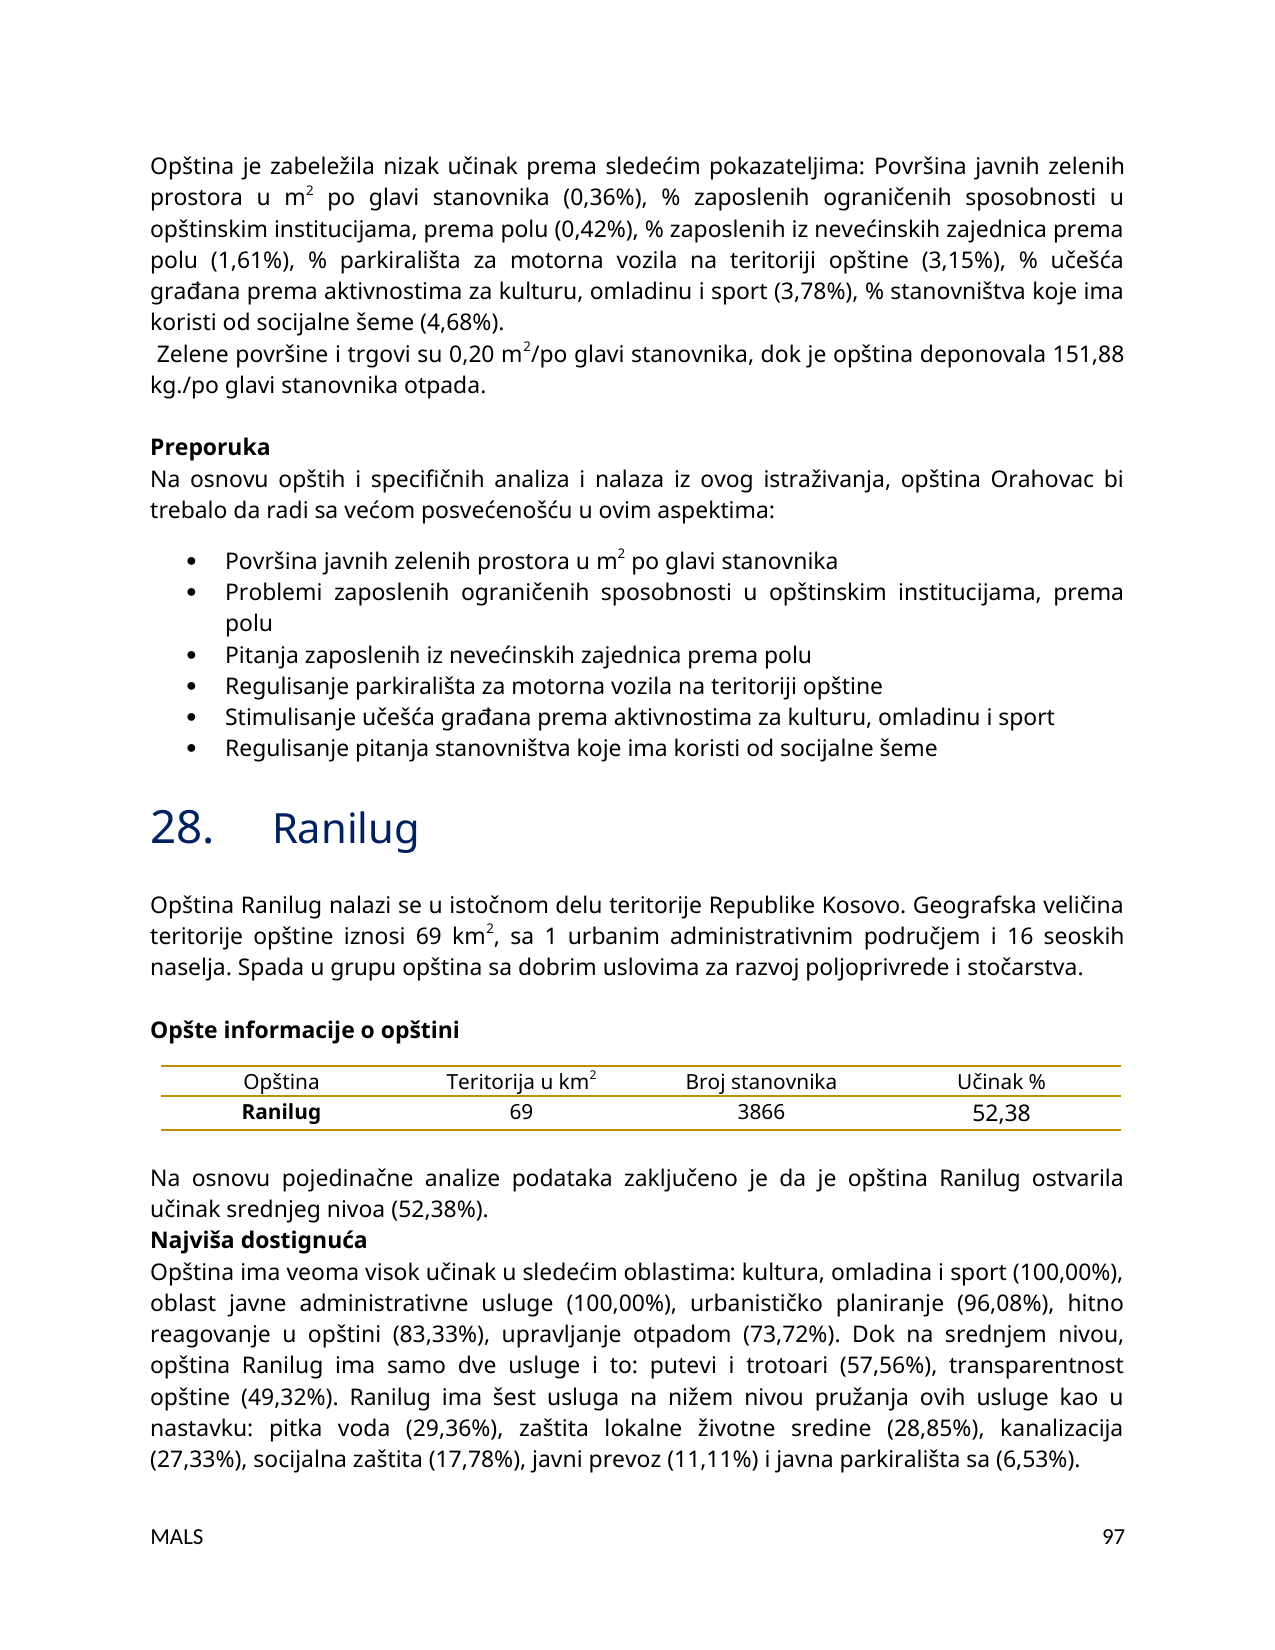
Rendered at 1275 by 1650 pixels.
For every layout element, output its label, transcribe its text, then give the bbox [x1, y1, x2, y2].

text Zelene površine i trgovi su 0,20 m2/po glavi stanovnika, dok je opština deponovala 151,88 kg./po glavi stanovnika otpada. [150, 337, 1125, 400]
text Opština je zabeležila nizak učinak prema sledećim pokazateljima: Površina javnih zelenih prostora u m2 po glavi stanovnika (0,36%), % zaposlenih ograničenih sposobnosti u opštinskim institucijama, prema polu (0,42%), % zaposlenih iz nevećinskih zajednica prema polu (1,61%), % parkirališta za motorna vozila na teritoriji opštine (3,15%), % učešća građana prema aktivnostima za kulturu, omladinu i sport (3,78%), % stanovništva koje ima koristi od socijalne šeme (4,68%). [150, 150, 1125, 337]
list Regulisanje pitanja stanovništva koje ima koristi od socijalne šeme [187, 732, 1125, 764]
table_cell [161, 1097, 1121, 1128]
list Ranilug [150, 795, 1125, 857]
list Stimulisanje učešća građana prema aktivnostima za kulturu, omladinu i sport [187, 701, 1125, 732]
text Najviša dostignuća [150, 1224, 1125, 1256]
list Pitanja zaposlenih iz nevećinskih zajednica prema polu [187, 639, 1125, 670]
text Opština Ranilug nalazi se u istočnom delu teritorije Republike Kosovo. Geografska veličina teritorije opštine iznosi 69 km2, sa 1 urbanim administrativnim područjem i 16 seoskih naselja. Spada u grupu opština sa dobrim uslovima za razvoj poljoprivrede i stočarstva. [150, 888, 1125, 982]
list Površina javnih zelenih prostora u m2 po glavi stanovnika [187, 545, 1125, 576]
text Na osnovu pojedinačne analize podataka zaključeno je da je opština Ranilug ostvarila učinak srednjeg nivoa (52,38%). [150, 1162, 1125, 1224]
text Opština ima veoma visok učinak u sledećim oblastima: kultura, omladina i sport (100,00%), oblast javne administrativne usluge (100,00%), urbanističko planiranje (96,08%), hitno reagovanje u opštini (83,33%), upravljanje otpadom (73,72%). Dok na srednjem nivou, opština Ranilug ima samo dve usluge i to: putevi i trotoari (57,56%), transparentnost opštine (49,32%). Ranilug ima šest usluga na nižem nivou pružanja ovih usluge kao u nastavku: pitka voda (29,36%), zaštita lokalne životne sredine (28,85%), kanalizacija (27,33%), socijalna zaštita (17,78%), javni prevoz (11,11%) i javna parkirališta sa (6,53%). [150, 1256, 1125, 1474]
text Opšte informacije o opštini [150, 1013, 1125, 1045]
list Problemi zaposlenih ograničenih sposobnosti u opštinskim institucijama, prema polu [187, 576, 1125, 639]
list Regulisanje parkirališta za motorna vozila na teritoriji opštine [187, 670, 1125, 701]
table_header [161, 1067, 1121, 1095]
text Na osnovu opštih i specifičnih analiza i nalaza iz ovog istraživanja, opština Orahovac bi trebalo da radi sa većom posvećenošću u ovim aspektima: [150, 462, 1125, 525]
text Preporuka [150, 431, 1125, 462]
